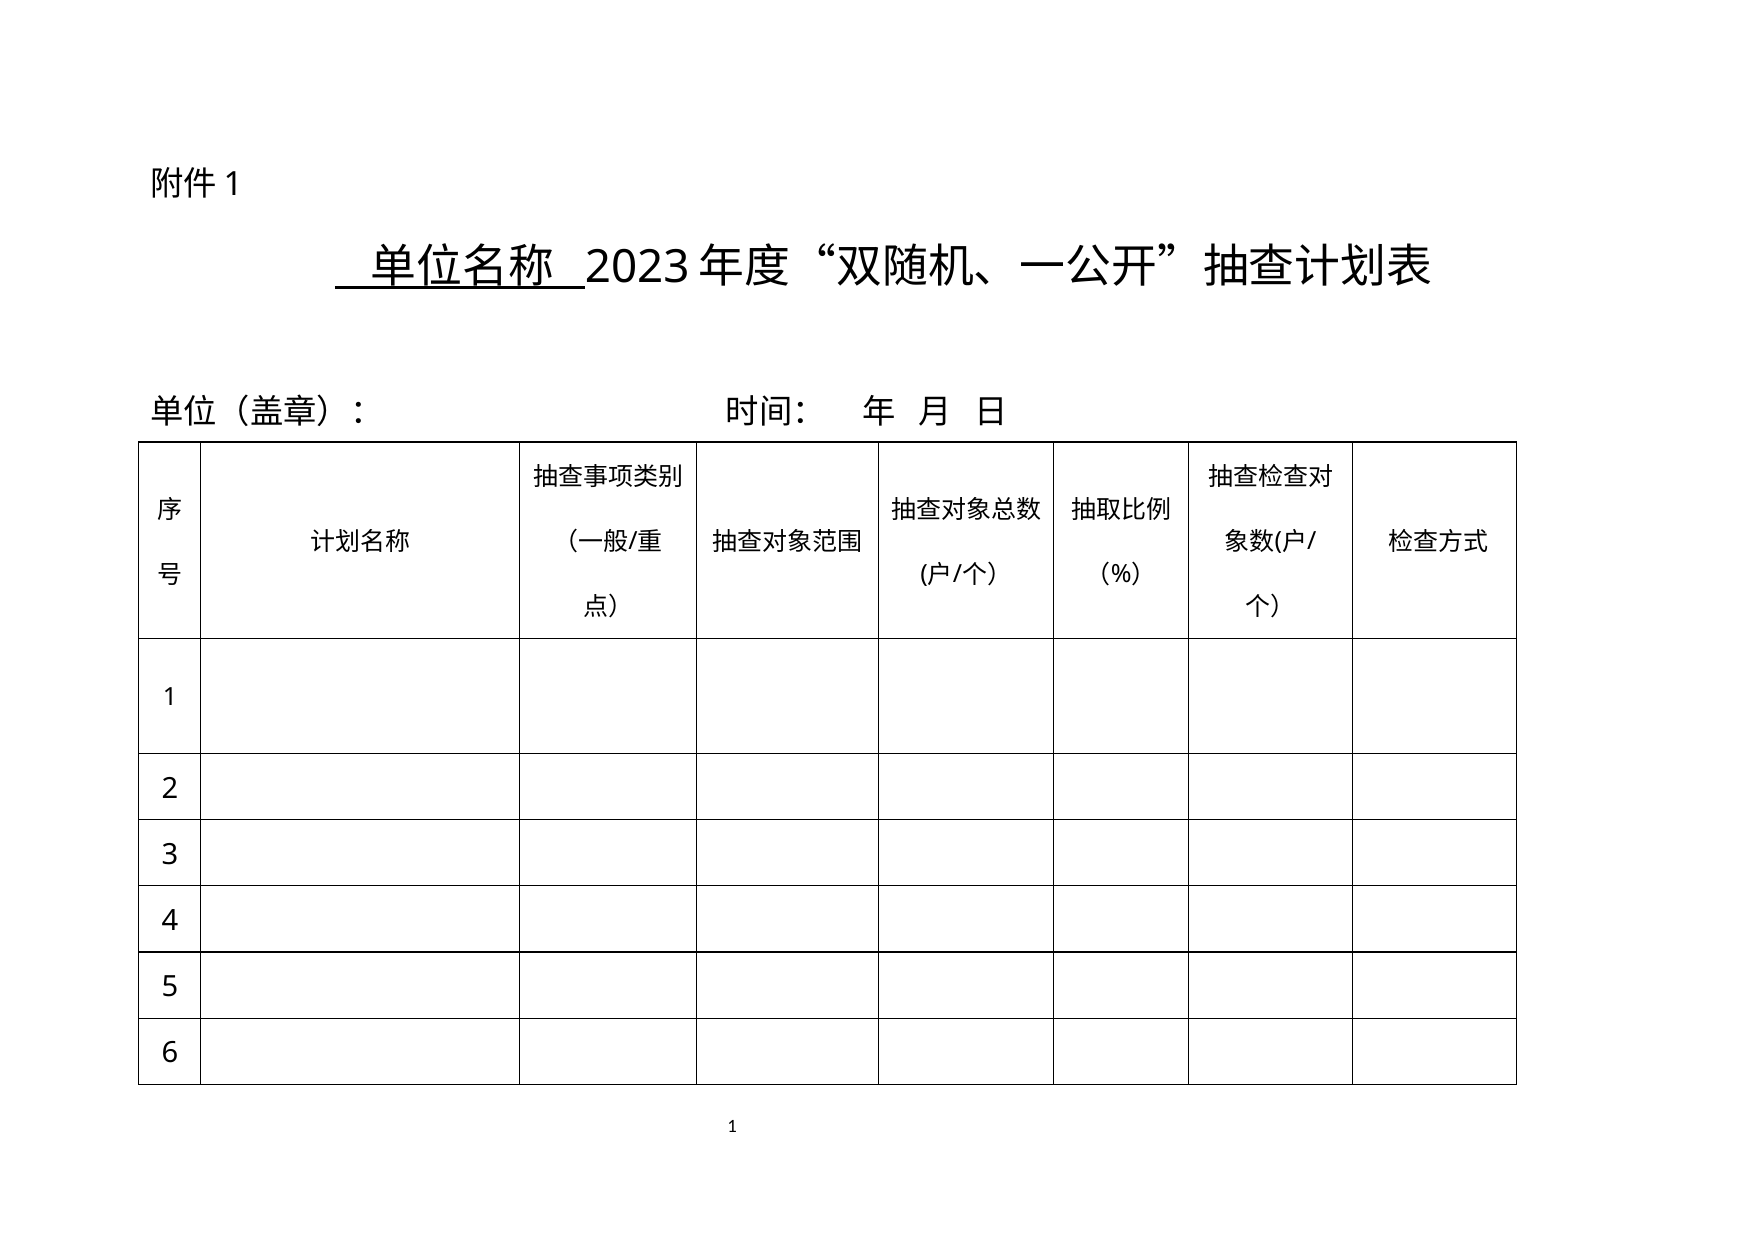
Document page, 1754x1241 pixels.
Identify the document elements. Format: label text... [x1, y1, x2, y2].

table_cell [879, 886, 1053, 951]
table_cell [520, 953, 696, 1017]
table_cell [201, 1019, 519, 1083]
table_cell [1054, 820, 1188, 885]
table_cell [1189, 1019, 1352, 1083]
table_cell [697, 754, 878, 819]
table_cell [201, 820, 519, 885]
table_cell 2 [139, 754, 200, 819]
table_header 抽取比例（%） [1054, 443, 1188, 637]
table_header 计划名称 [201, 443, 519, 637]
table_cell [879, 754, 1053, 819]
table_cell [697, 1019, 878, 1083]
table_cell 3 [139, 820, 200, 885]
table_cell [1189, 886, 1352, 951]
table_cell [201, 639, 519, 753]
text 附件1 [150, 149, 1604, 214]
table_cell [1353, 754, 1516, 819]
table_cell 4 [139, 886, 200, 951]
table_cell [520, 754, 696, 819]
table_header 抽查对象总数(户/个） [879, 443, 1053, 637]
table_header 抽查事项类别 （一般/重点） [520, 443, 696, 637]
table_cell [520, 886, 696, 951]
table_cell [520, 639, 696, 753]
table_cell 1 [139, 639, 200, 753]
table_header 检查方式 [1353, 443, 1516, 637]
table_cell [1189, 953, 1352, 1017]
table_cell [879, 820, 1053, 885]
table_cell [1189, 639, 1352, 753]
table_cell [201, 953, 519, 1017]
table_cell [201, 754, 519, 819]
table_cell [697, 953, 878, 1017]
table_cell [879, 953, 1053, 1017]
table_header 抽查对象范围 [697, 443, 878, 637]
table_cell [201, 886, 519, 951]
table_cell [697, 886, 878, 951]
table_cell [1353, 1019, 1516, 1083]
text 单位名称 2023年度“双随机、一公开”抽查计划表 [150, 214, 1617, 311]
table_cell [1054, 1019, 1188, 1083]
table_cell [520, 1019, 696, 1083]
table_cell [1353, 639, 1516, 753]
table_cell 5 [139, 953, 200, 1017]
table_cell [1353, 953, 1516, 1017]
table_cell [879, 639, 1053, 753]
table_cell [1353, 886, 1516, 951]
table_cell [1054, 886, 1188, 951]
text 单位（盖章）： 时间： 年 月 日 [150, 376, 1471, 441]
table_header 抽查检查对象数(户/个） [1189, 443, 1352, 637]
table_cell [697, 639, 878, 753]
table_cell [1054, 754, 1188, 819]
table_header 序号 [139, 443, 200, 637]
table_cell [1054, 953, 1188, 1017]
table_cell [1189, 820, 1352, 885]
table_cell 6… [139, 1019, 200, 1083]
table_cell [879, 1019, 1053, 1083]
table_cell [1054, 639, 1188, 753]
table_cell [1189, 754, 1352, 819]
table_cell [697, 820, 878, 885]
table_cell [1353, 820, 1516, 885]
table_cell [520, 820, 696, 885]
